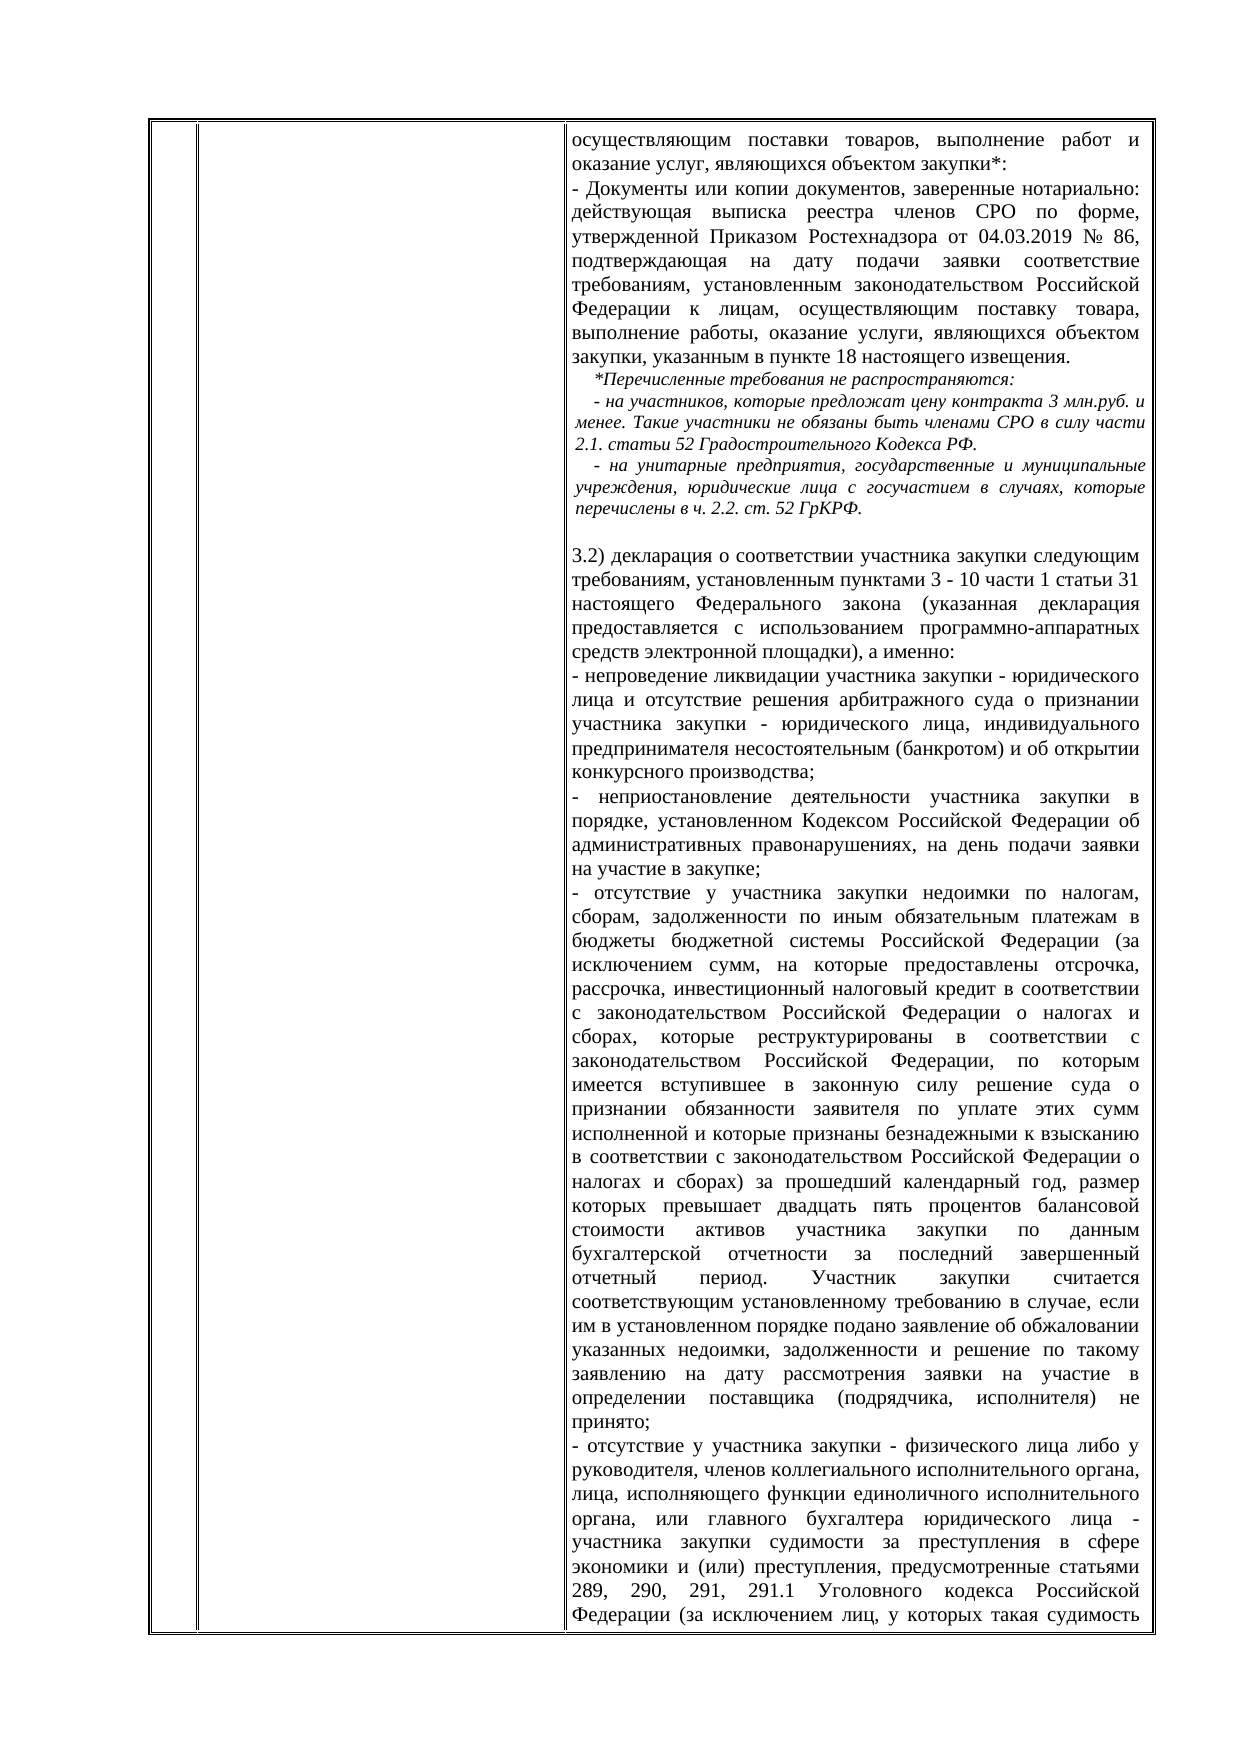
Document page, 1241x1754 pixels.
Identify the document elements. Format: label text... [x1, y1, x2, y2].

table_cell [198, 122, 566, 1632]
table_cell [566, 122, 1152, 1632]
table_cell 24 [152, 122, 198, 1632]
